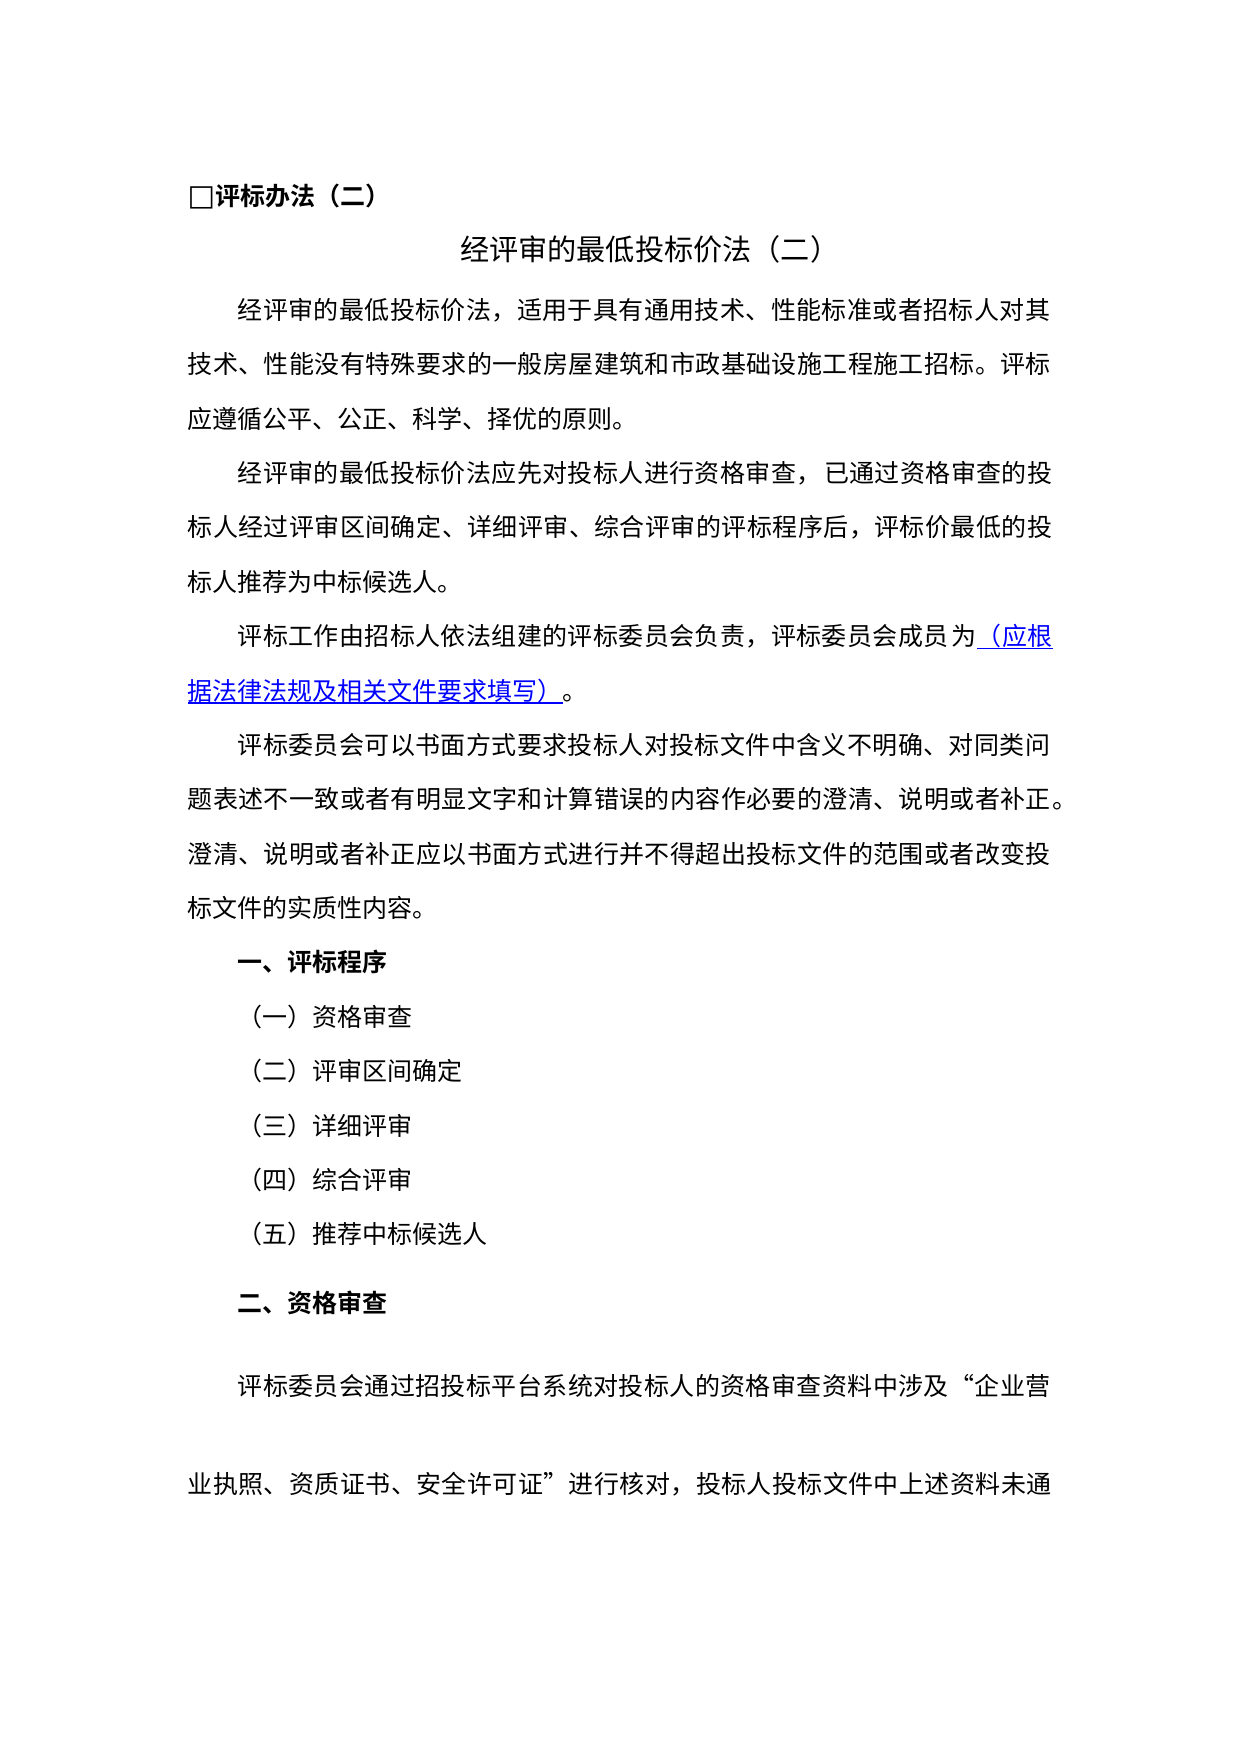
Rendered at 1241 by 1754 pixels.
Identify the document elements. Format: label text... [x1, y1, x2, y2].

text 二、资格审查 [187, 1269, 1053, 1334]
text （五）推荐中标候选人 [187, 1215, 1053, 1251]
text （三）详细评审 [187, 1106, 1053, 1142]
text 经评审的最低投标价法（二） [187, 227, 1053, 269]
text 评标委员会可以书面方式要求投标人对投标文件中含义不明确、对同类问题表述不一致或者有明显文字和计算错误的内容作必要的澄清、说明或者补正。澄清、说明或者补正应以书面方式进行并不得超出投标文件的范围或者改变投标文件的实质性内容。 [187, 725, 1053, 925]
text 经评审的最低投标价法应先对投标人进行资格审查，已通过资格审查的投标人经过评审区间确定、详细评审、综合评审的评标程序后，评标价最低的投标人推荐为中标候选人。 [187, 453, 1053, 598]
text 评标工作由招标人依法组建的评标委员会负责，评标委员会成员为（应根据法律法规及相关文件要求填写）。 [187, 617, 1053, 707]
text （一）资格审查 [187, 997, 1053, 1033]
text 一、评标程序 [187, 943, 1053, 979]
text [187, 1352, 1053, 1515]
text 经评审的最低投标价法，适用于具有通用技术、性能标准或者招标人对其技术、性能没有特殊要求的一般房屋建筑和市政基础设施工程施工招标。评标应遵循公平、公正、科学、择优的原则。 [187, 290, 1053, 435]
text □评标办法（二） [187, 162, 1053, 227]
text （二）评审区间确定 [187, 1052, 1053, 1088]
text （四）综合评审 [187, 1160, 1053, 1197]
